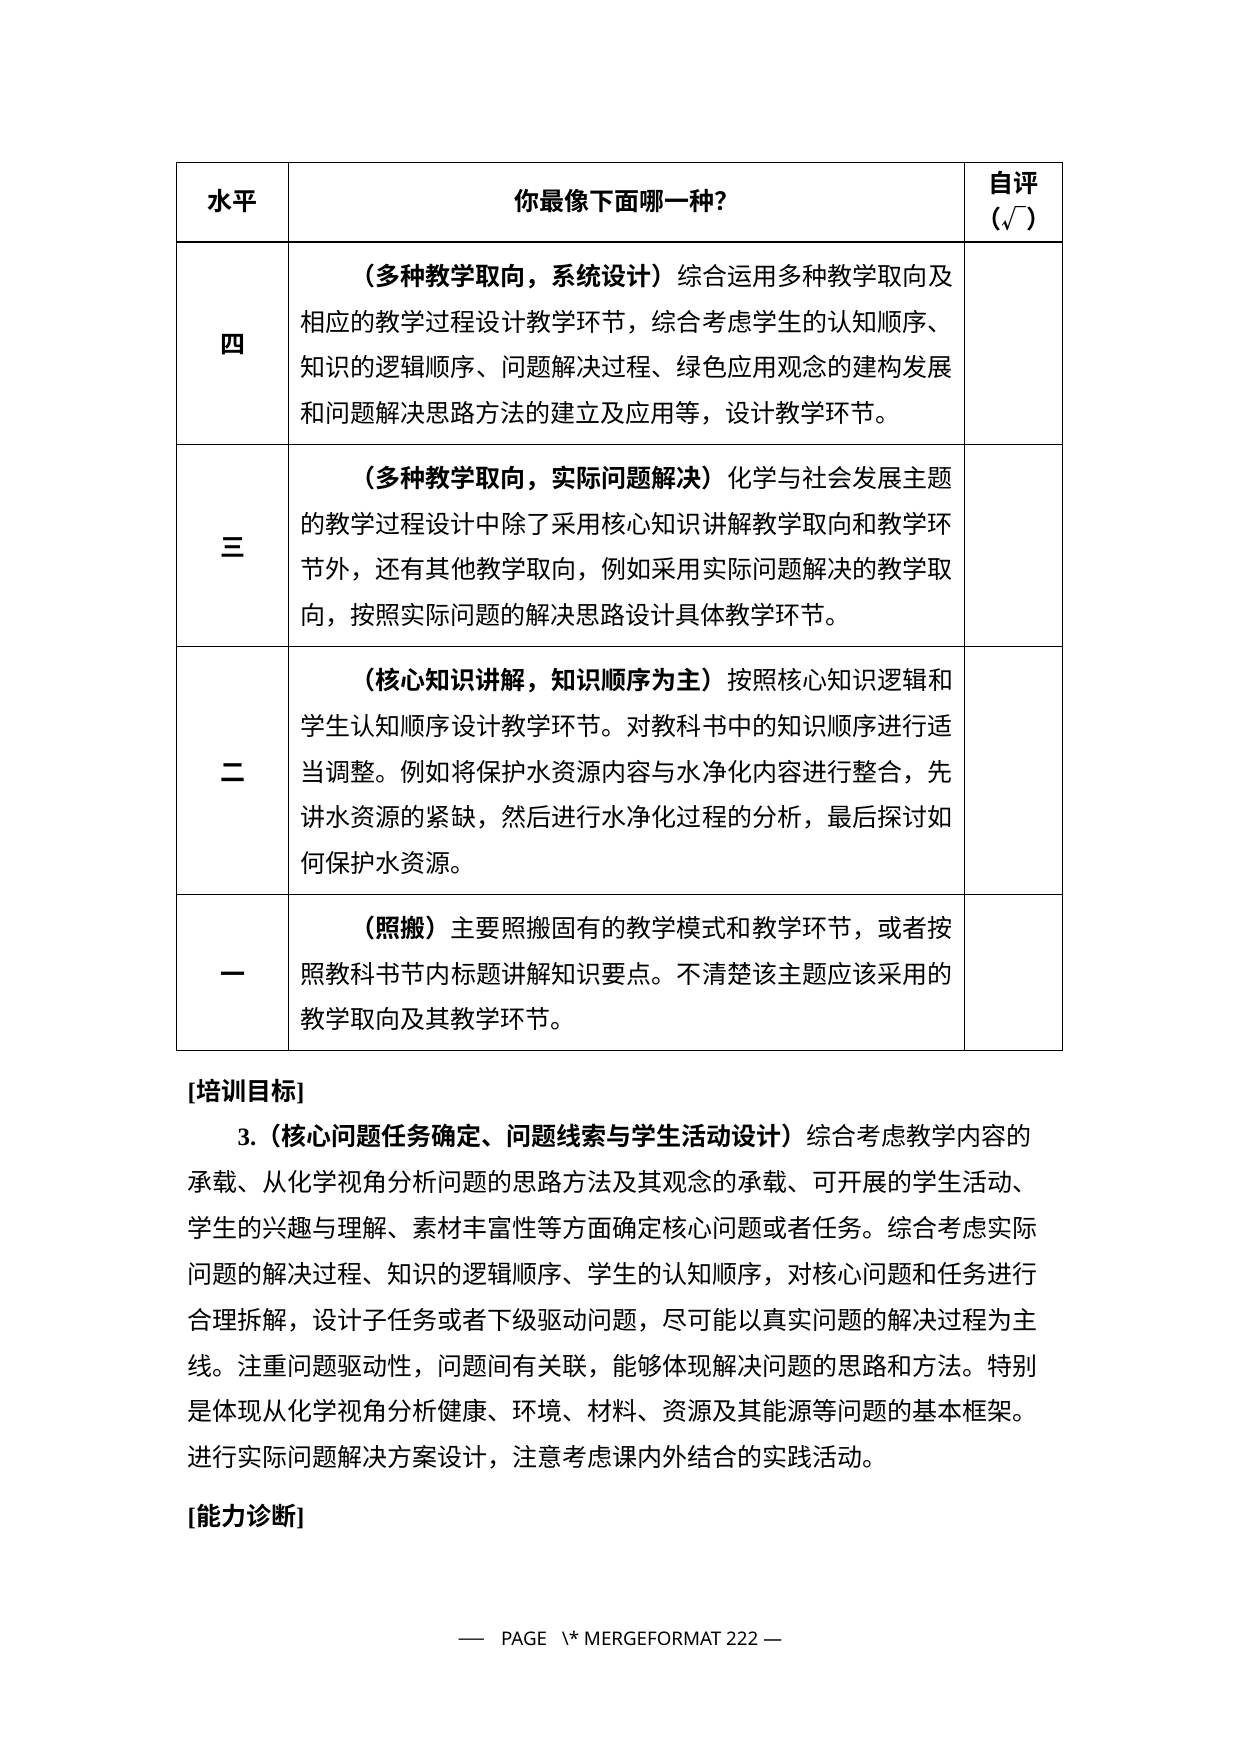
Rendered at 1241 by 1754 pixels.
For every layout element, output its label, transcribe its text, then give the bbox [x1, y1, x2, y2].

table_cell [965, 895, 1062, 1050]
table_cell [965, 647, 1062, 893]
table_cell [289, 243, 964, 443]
text [培训目标] [187, 1063, 1053, 1109]
text [能力诊断] [187, 1488, 1053, 1534]
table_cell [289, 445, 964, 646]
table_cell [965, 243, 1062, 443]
text 3.（核心问题任务确定、问题线索与学生活动设计）综合考虑教学内容的承载、从化学视角分析问题的思路方法及其观念的承载、可开展的学生活动、学生的兴趣与理解、素材丰富性等方面确定核心问题或者任务。综合考虑实际问题的解决过程、知识的逻辑顺序、学生的认知顺序，对核心问题和任务进行合理拆解，设计子任务或者下级驱动问题，尽可能以真实问题的解决过程为主线。注重问题驱动性，问题间有关联，能够体现解决问题的思路和方法。特别是体现从化学视角分析健康、环境、材料、资源及其能源等问题的基本框架。进行实际问题解决方案设计，注意考虑课内外结合的实践活动。 [187, 1109, 1053, 1476]
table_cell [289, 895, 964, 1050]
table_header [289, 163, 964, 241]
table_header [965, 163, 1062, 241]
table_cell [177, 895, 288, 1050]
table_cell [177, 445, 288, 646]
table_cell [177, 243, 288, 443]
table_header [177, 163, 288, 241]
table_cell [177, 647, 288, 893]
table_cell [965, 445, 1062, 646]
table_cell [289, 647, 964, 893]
